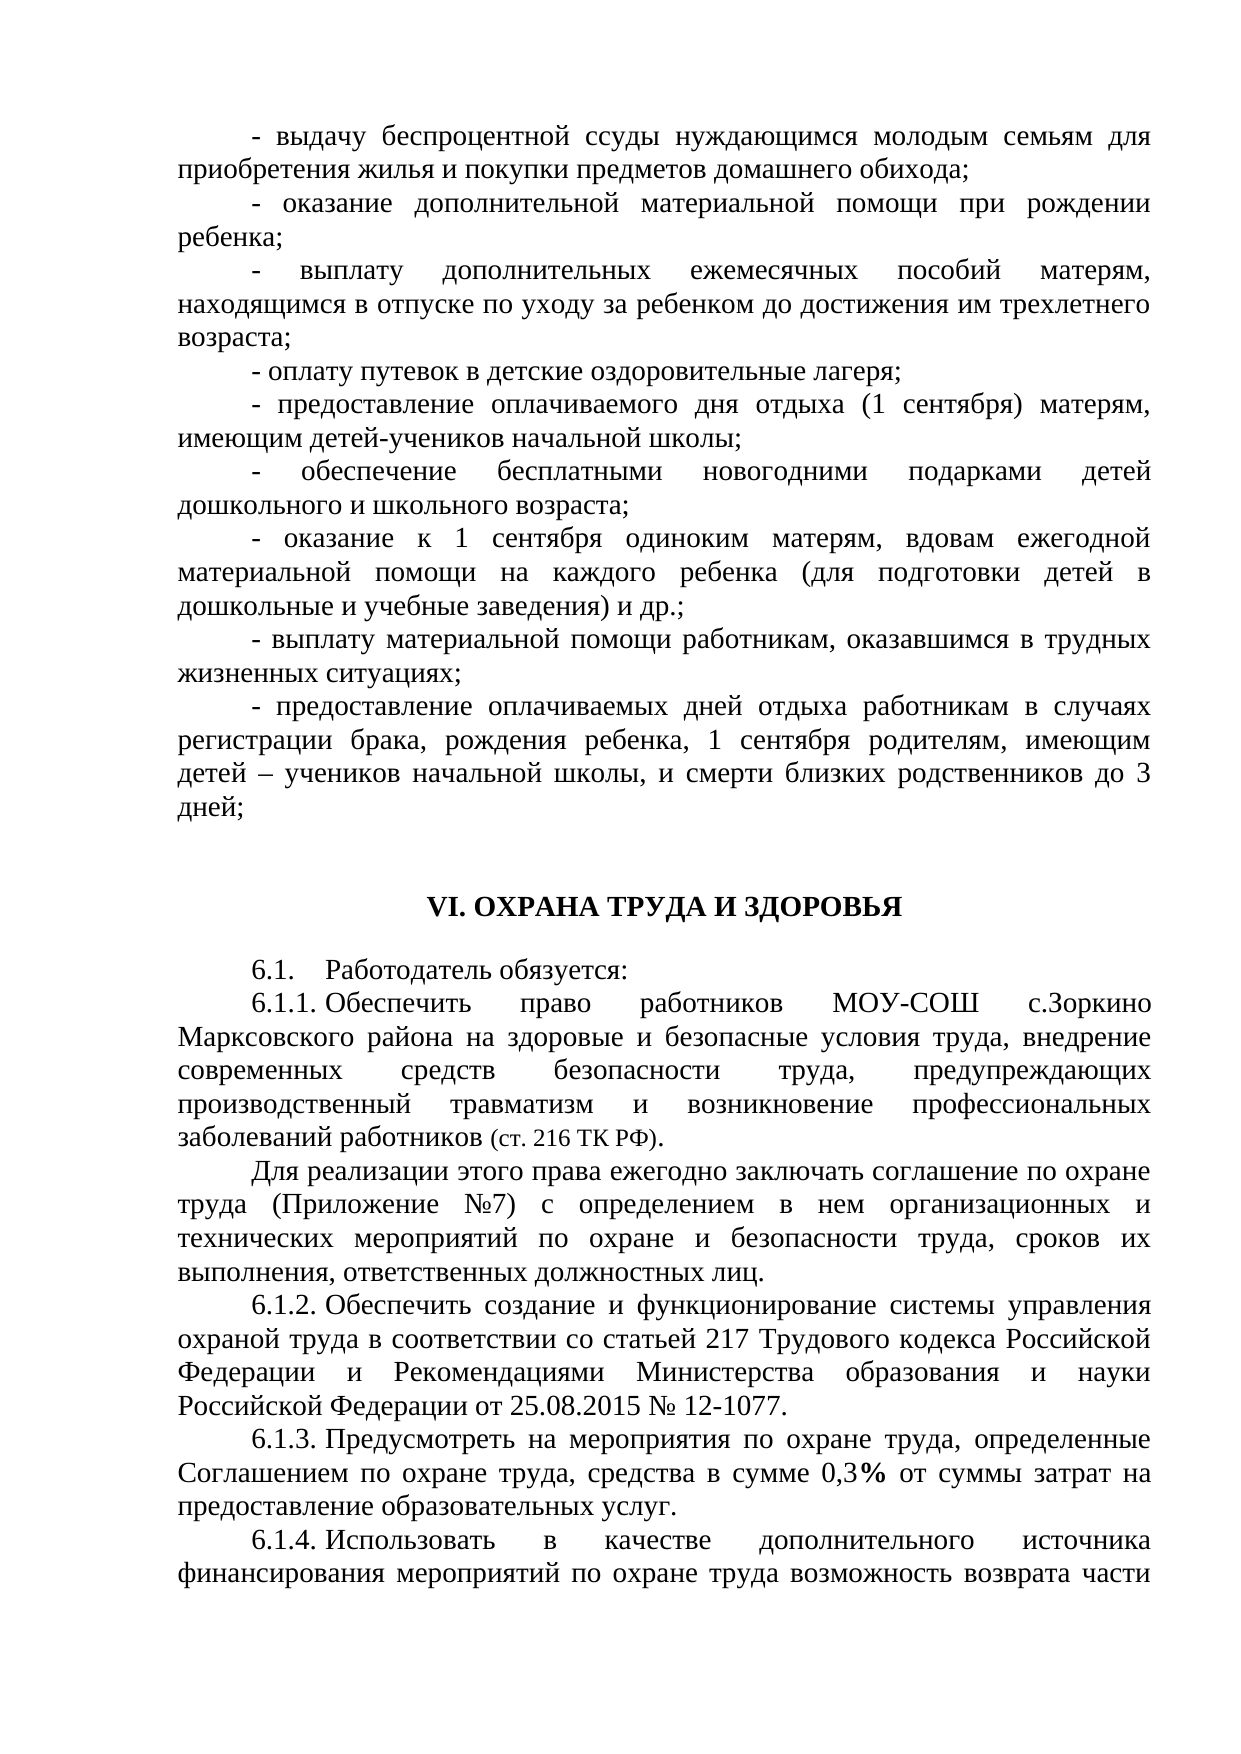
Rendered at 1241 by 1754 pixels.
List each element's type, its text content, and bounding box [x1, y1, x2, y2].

text - оплату путевок в детские оздоровительные лагеря; [177, 353, 1152, 386]
text VI. Охрана труда и здоровья [177, 889, 1152, 923]
text Для реализации этого права ежегодно заключать соглашение по охране труда (Приложение №7) с определением в нем организационных и технических мероприятий по охране и безопасности труда, сроков их выполнения, ответственных должностных лиц. [177, 1153, 1152, 1287]
text - выплату материальной помощи работникам, оказавшимся в трудных жизненных ситуациях; [177, 621, 1152, 688]
text 6.1.3. Предусмотреть на мероприятия по охране труда, определенные Соглашением по охране труда, средства в сумме 0,3% от суммы затрат на предоставление образовательных услуг. [177, 1421, 1152, 1522]
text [177, 1522, 1152, 1589]
text - предоставление оплачиваемого дня отдыха (1 сентября) матерям, имеющим детей-учеников начальной школы; [177, 386, 1152, 453]
text 6.1.1. Обеспечить право работников МОУ-СОШ с.Зоркино Марксовского района на здоровые и безопасные условия труда, внедрение современных средств безопасности труда, предупреждающих производственный травматизм и возникновение профессиональных заболеваний работников (ст. 216 ТК РФ). [177, 985, 1152, 1153]
text - выдачу беспроцентной ссуды нуждающимся молодым семьям для приобретения жилья и покупки предметов домашнего обихода; [177, 118, 1152, 185]
text 6.1.2. Обеспечить создание и функционирование системы управления охраной труда в соответствии со статьей 217 Трудового кодекса Российской Федерации и Рекомендациями Министерства образования и науки Российской Федерации от 25.08.2015 № 12-1077. [177, 1287, 1152, 1421]
text - обеспечение бесплатными новогодними подарками детей дошкольного и школьного возраста; [177, 453, 1152, 521]
text - оказание дополнительной материальной помощи при рождении ребенка; [177, 185, 1152, 252]
text - выплату дополнительных ежемесячных пособий матерям, находящимся в отпуске по уходу за ребенком до достижения им трехлетнего возраста; [177, 252, 1152, 353]
text - оказание к 1 сентября одиноким матерям, вдовам ежегодной материальной помощи на каждого ребенка (для подготовки детей в дошкольные и учебные заведения) и др.; [177, 521, 1152, 621]
text - предоставление оплачиваемых дней отдыха работникам в случаях регистрации брака, рождения ребенка, 1 сентября родителям, имеющим детей – учеников начальной школы, и смерти близких родственников до 3 дней; [177, 688, 1152, 822]
text 6.1. Работодатель обязуется: [177, 952, 1152, 985]
